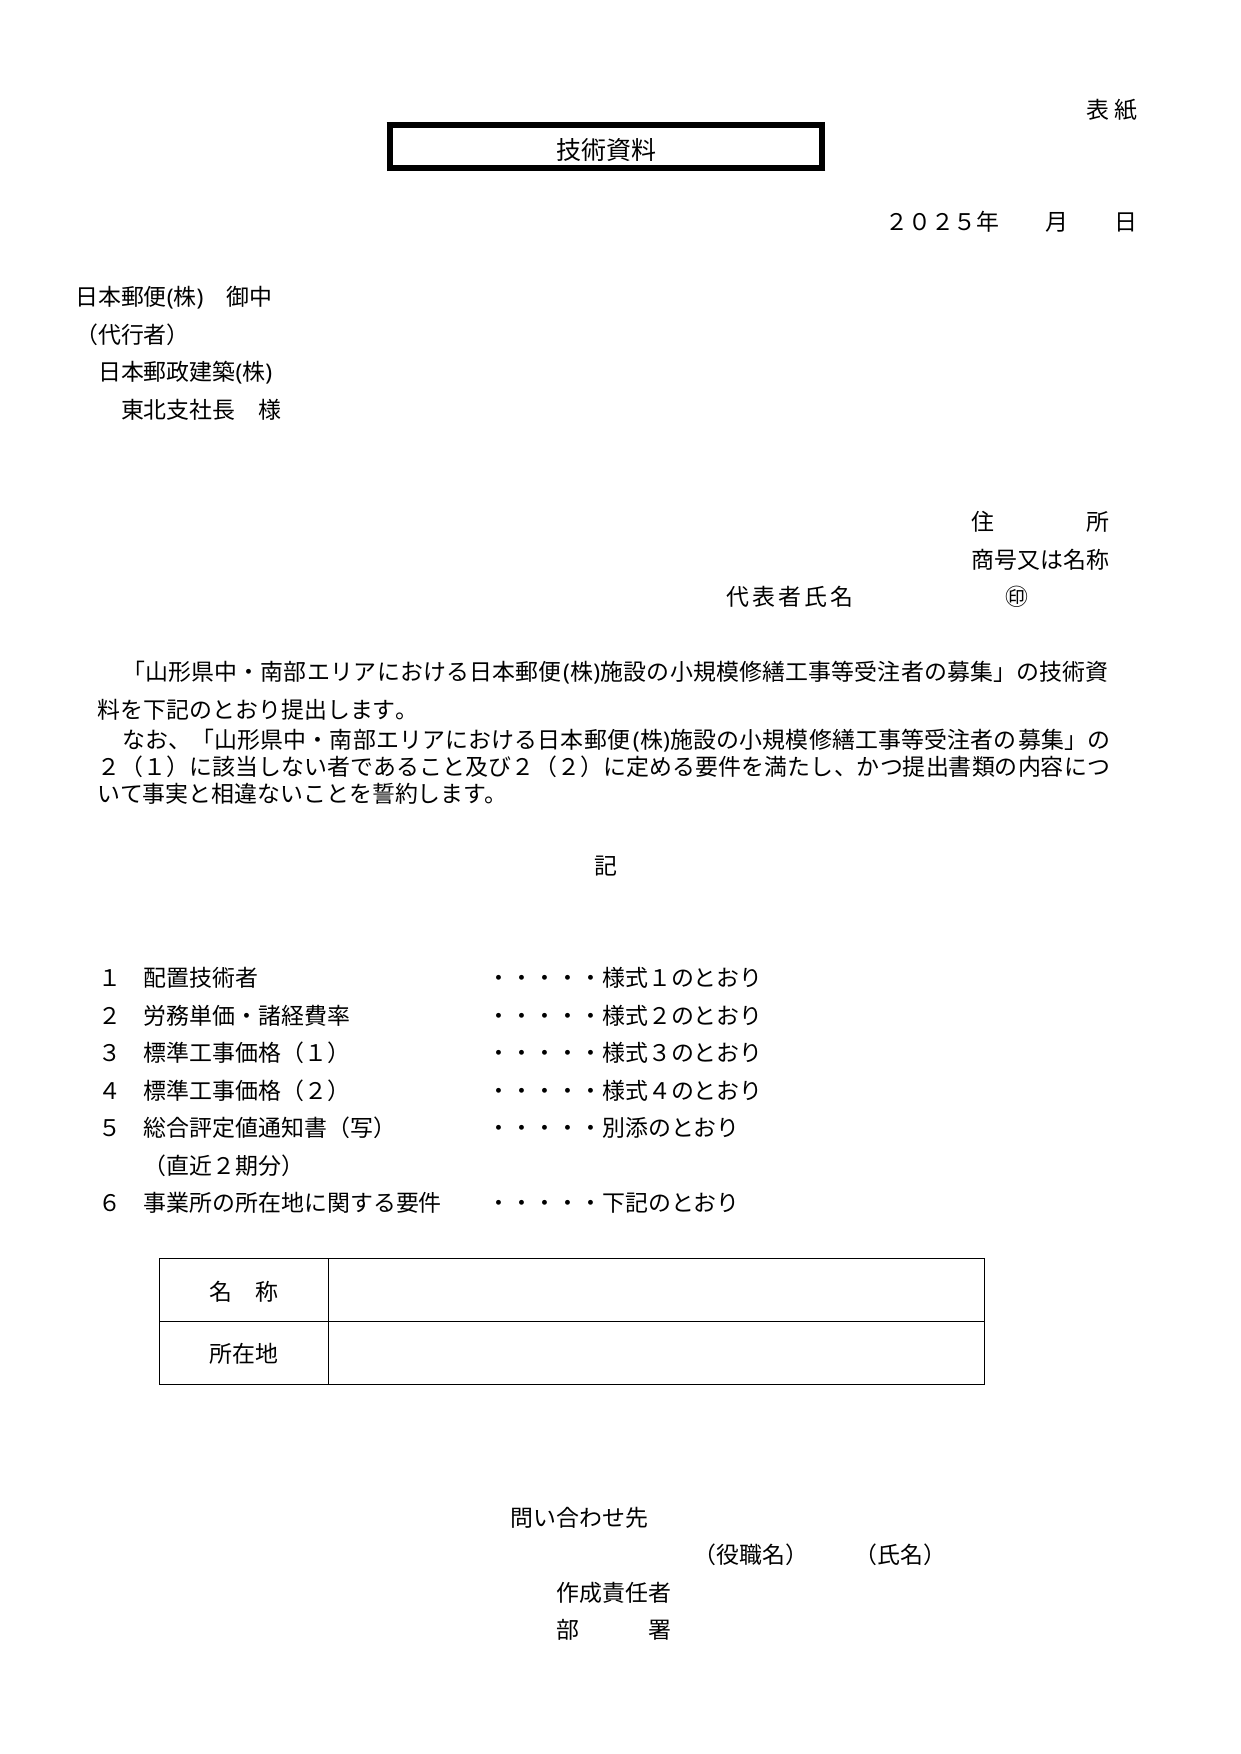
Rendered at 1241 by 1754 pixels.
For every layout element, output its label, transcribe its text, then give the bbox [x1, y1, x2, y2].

text 住 所 [75, 502, 1109, 539]
text （役職名） （氏名） [75, 1535, 1137, 1573]
text なお、「山形県中・南部エリアにおける日本郵便(株)施設の小規模修繕工事等受注者の募集」の２（１）に該当しない者であること及び２（２）に定める要件を満たし、かつ提出書類の内容について事実と相違ないことを誓約します。 [98, 727, 1111, 808]
text 「山形県中・南部エリアにおける日本郵便(株)施設の小規模修繕工事等受注者の募集」の技術資料を下記のとおり提出します。 [98, 652, 1111, 727]
text ３ 標準工事価格（１） ・・・・・様式３のとおり [75, 1033, 1137, 1071]
text 部 署 [75, 1610, 1137, 1648]
text ６ 事業所の所在地に関する要件 ・・・・・下記のとおり [75, 1183, 1137, 1221]
text 東北支社長 様 [75, 389, 1137, 427]
text ２ 労務単価・諸経費率 ・・・・・様式２のとおり [75, 996, 1137, 1033]
text 問い合わせ先 [75, 1498, 1137, 1535]
text １ 配置技術者 ・・・・・様式１のとおり [75, 958, 1137, 996]
text （代行者） [75, 314, 1137, 352]
table_header [329, 1259, 984, 1321]
text ２０２５年 月 日 [75, 202, 1137, 239]
text 表 紙 [75, 89, 1137, 127]
text ４ 標準工事価格（２） ・・・・・様式４のとおり [75, 1071, 1137, 1108]
text （直近２期分） [75, 1146, 1137, 1183]
text 日本郵政建築(株) [75, 352, 1137, 389]
text ５ 総合評定値通知書（写） ・・・・・別添のとおり [75, 1108, 1137, 1146]
text 代表者氏名 ㊞ [75, 577, 1090, 614]
table_cell 所在地 [160, 1322, 328, 1384]
text 記 [75, 846, 1137, 883]
text 商号又は名称 [75, 539, 1109, 577]
table_cell [329, 1322, 984, 1384]
table_header 名 称 [160, 1259, 328, 1321]
text 日本郵便(株) 御中 [75, 277, 1137, 314]
text 作成責任者 [75, 1573, 1137, 1610]
